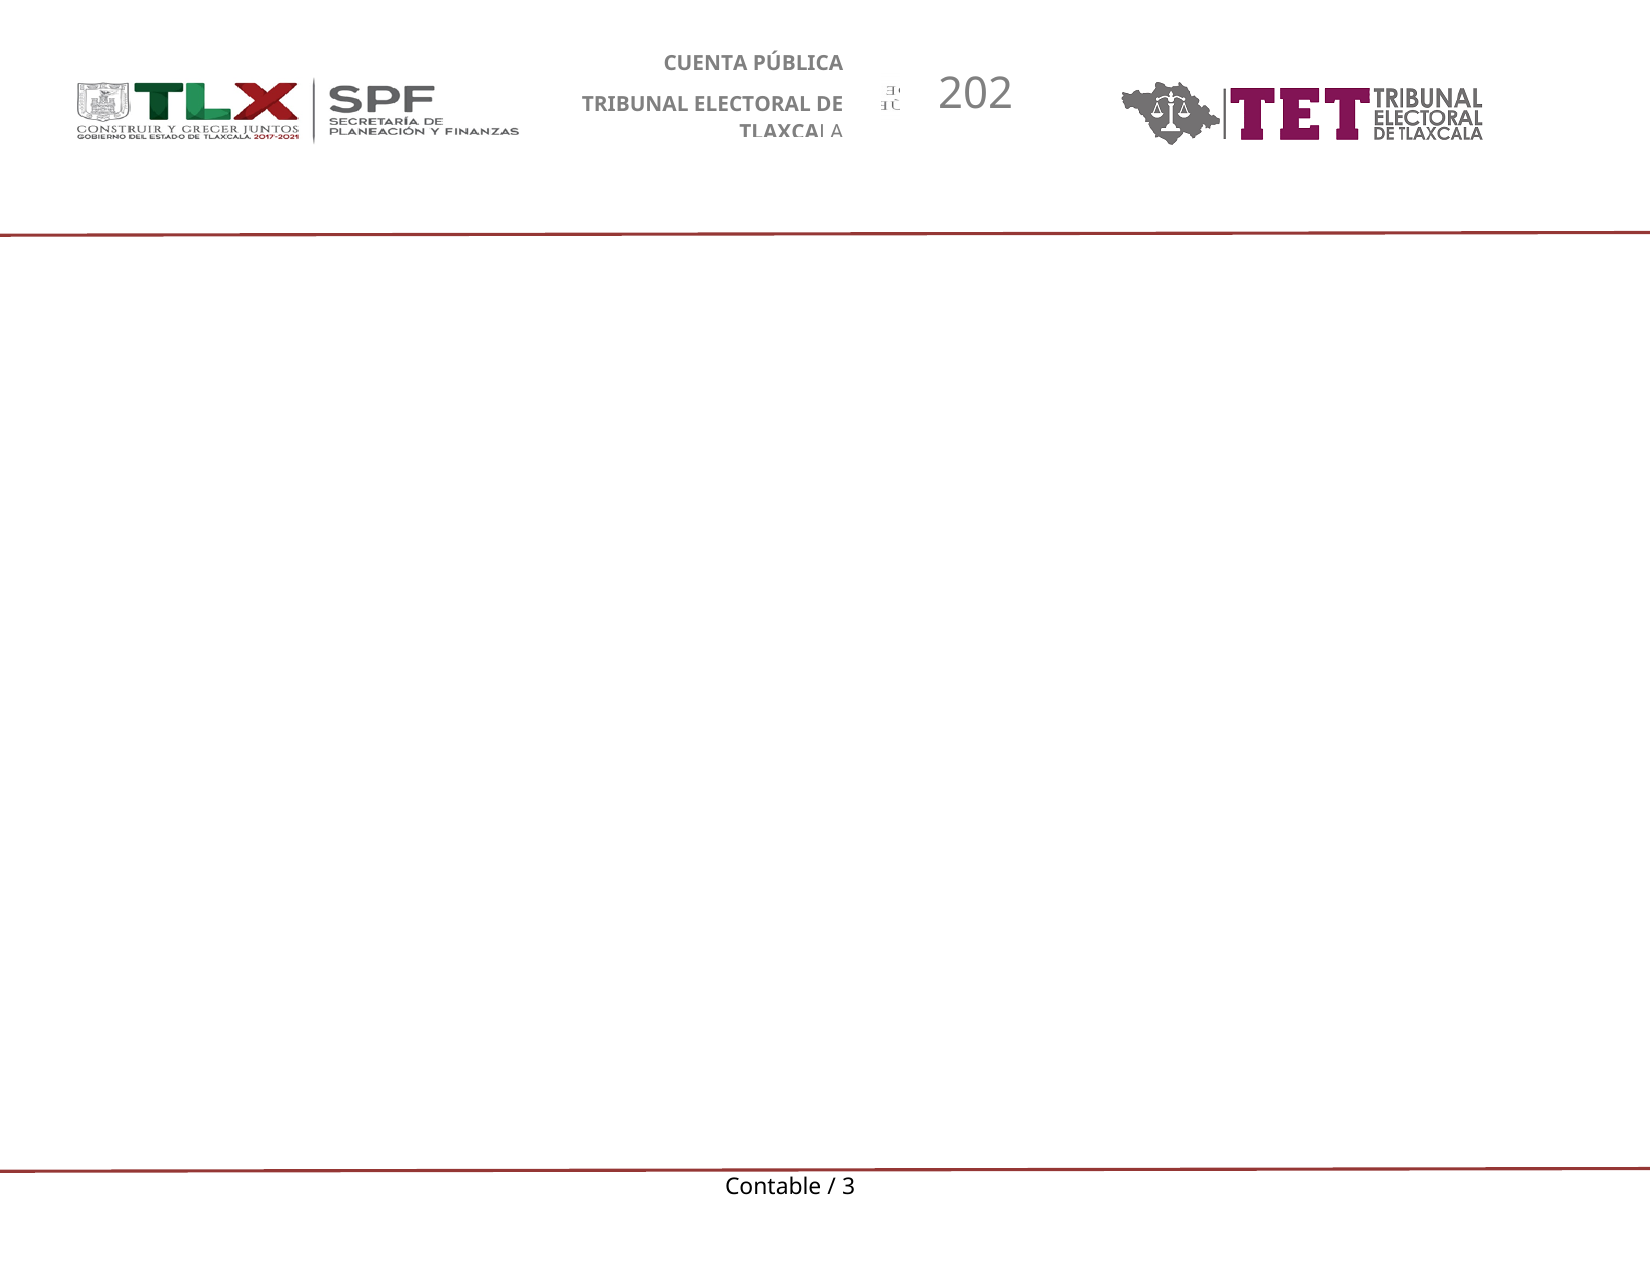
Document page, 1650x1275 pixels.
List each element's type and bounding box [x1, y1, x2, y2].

picture [71, 73, 526, 145]
picture [881, 73, 900, 120]
picture [1121, 73, 1486, 152]
